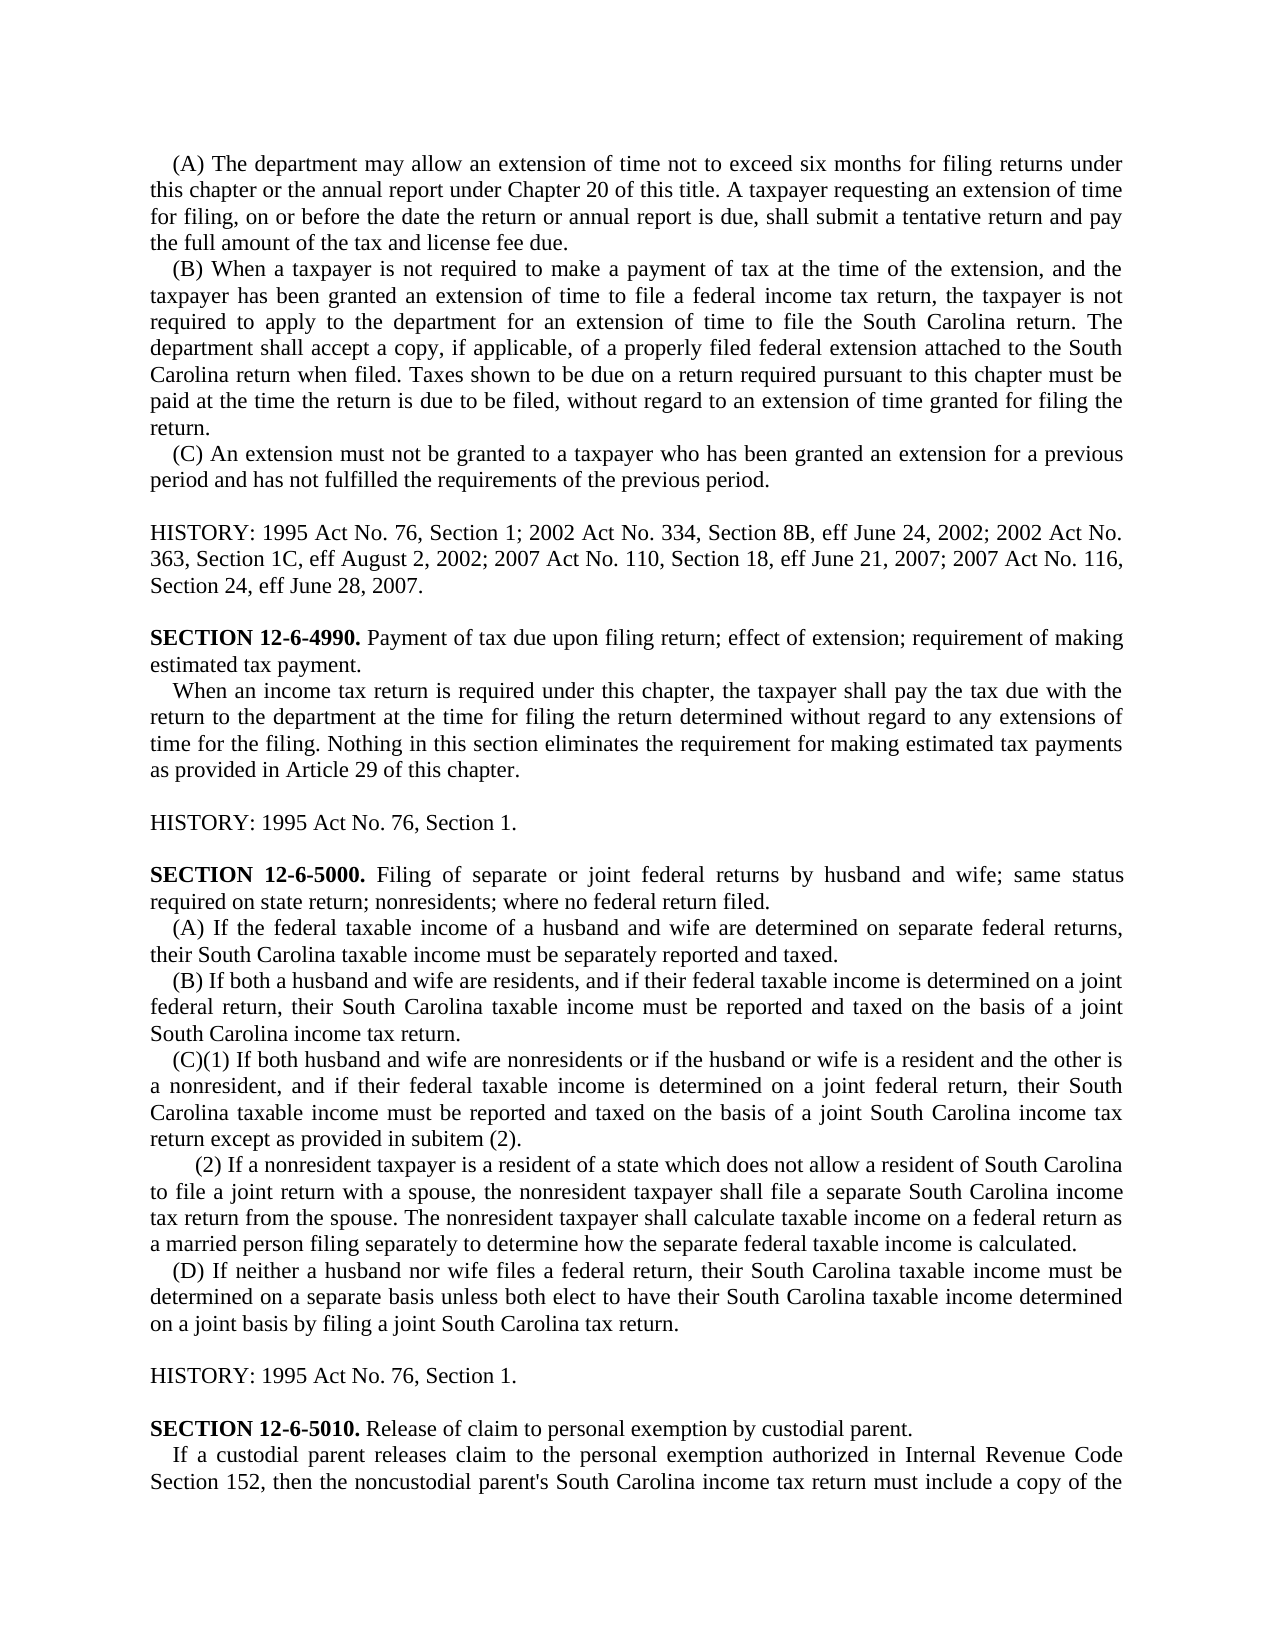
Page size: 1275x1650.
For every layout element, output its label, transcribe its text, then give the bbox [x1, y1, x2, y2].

text (2) If a nonresident taxpayer is a resident of a state which does not allow a resident of South Carolina to file a joint return with a spouse, the nonresident taxpayer shall file a separate South Carolina income tax return from the spouse. The nonresident taxpayer shall calculate taxable income on a federal return as a married person filing separately to determine how the separate federal taxable income is calculated. [150, 1151, 1125, 1257]
text When an income tax return is required under this chapter, the taxpayer shall pay the tax due with the return to the department at the time for filing the return determined without regard to any extensions of time for the filing. Nothing in this section eliminates the requirement for making estimated tax payments as provided in Article 29 of this chapter. [150, 677, 1125, 782]
text (C)(1) If both husband and wife are nonresidents or if the husband or wife is a resident and the other is a nonresident, and if their federal taxable income is determined on a joint federal return, their South Carolina taxable income must be reported and taxed on the basis of a joint South Carolina income tax return except as provided in subitem (2). [150, 1046, 1125, 1151]
text (C) An extension must not be granted to a taxpayer who has been granted an extension for a previous period and has not fulfilled the requirements of the previous period. [150, 440, 1125, 493]
text (B) If both a husband and wife are residents, and if their federal taxable income is determined on a joint federal return, their South Carolina taxable income must be reported and taxed on the basis of a joint South Carolina income tax return. [150, 967, 1125, 1046]
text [150, 1441, 1125, 1494]
text HISTORY: 1995 Act No. 76, Section 1; 2002 Act No. 334, Section 8B, eff June 24, 2002; 2002 Act No. 363, Section 1C, eff August 2, 2002; 2007 Act No. 110, Section 18, eff June 21, 2007; 2007 Act No. 116, Section 24, eff June 28, 2007. [150, 519, 1125, 598]
text SECTION 12-6-5000. Filing of separate or joint federal returns by husband and wife; same status required on state return; nonresidents; where no federal return filed. [150, 862, 1125, 914]
text (A) If the federal taxable income of a husband and wife are determined on separate federal returns, their South Carolina taxable income must be separately reported and taxed. [150, 914, 1125, 967]
text SECTION 12-6-5010. Release of claim to personal exemption by custodial parent. [150, 1415, 1125, 1441]
text (A) The department may allow an extension of time not to exceed six months for filing returns under this chapter or the annual report under Chapter 20 of this title. A taxpayer requesting an extension of time for filing, on or before the date the return or annual report is due, shall submit a tentative return and pay the full amount of the tax and license fee due. [150, 150, 1125, 255]
text (B) When a taxpayer is not required to make a payment of tax at the time of the extension, and the taxpayer has been granted an extension of time to file a federal income tax return, the taxpayer is not required to apply to the department for an extension of time to file the South Carolina return. The department shall accept a copy, if applicable, of a properly filed federal extension attached to the South Carolina return when filed. Taxes shown to be due on a return required pursuant to this chapter must be paid at the time the return is due to be filed, without regard to an extension of time granted for filing the return. [150, 255, 1125, 440]
text HISTORY: 1995 Act No. 76, Section 1. [150, 809, 1125, 835]
text HISTORY: 1995 Act No. 76, Section 1. [150, 1362, 1125, 1389]
text (D) If neither a husband nor wife files a federal return, their South Carolina taxable income must be determined on a separate basis unless both elect to have their South Carolina taxable income determined on a joint basis by filing a joint South Carolina tax return. [150, 1257, 1125, 1336]
text SECTION 12-6-4990. Payment of tax due upon filing return; effect of extension; requirement of making estimated tax payment. [150, 624, 1125, 677]
